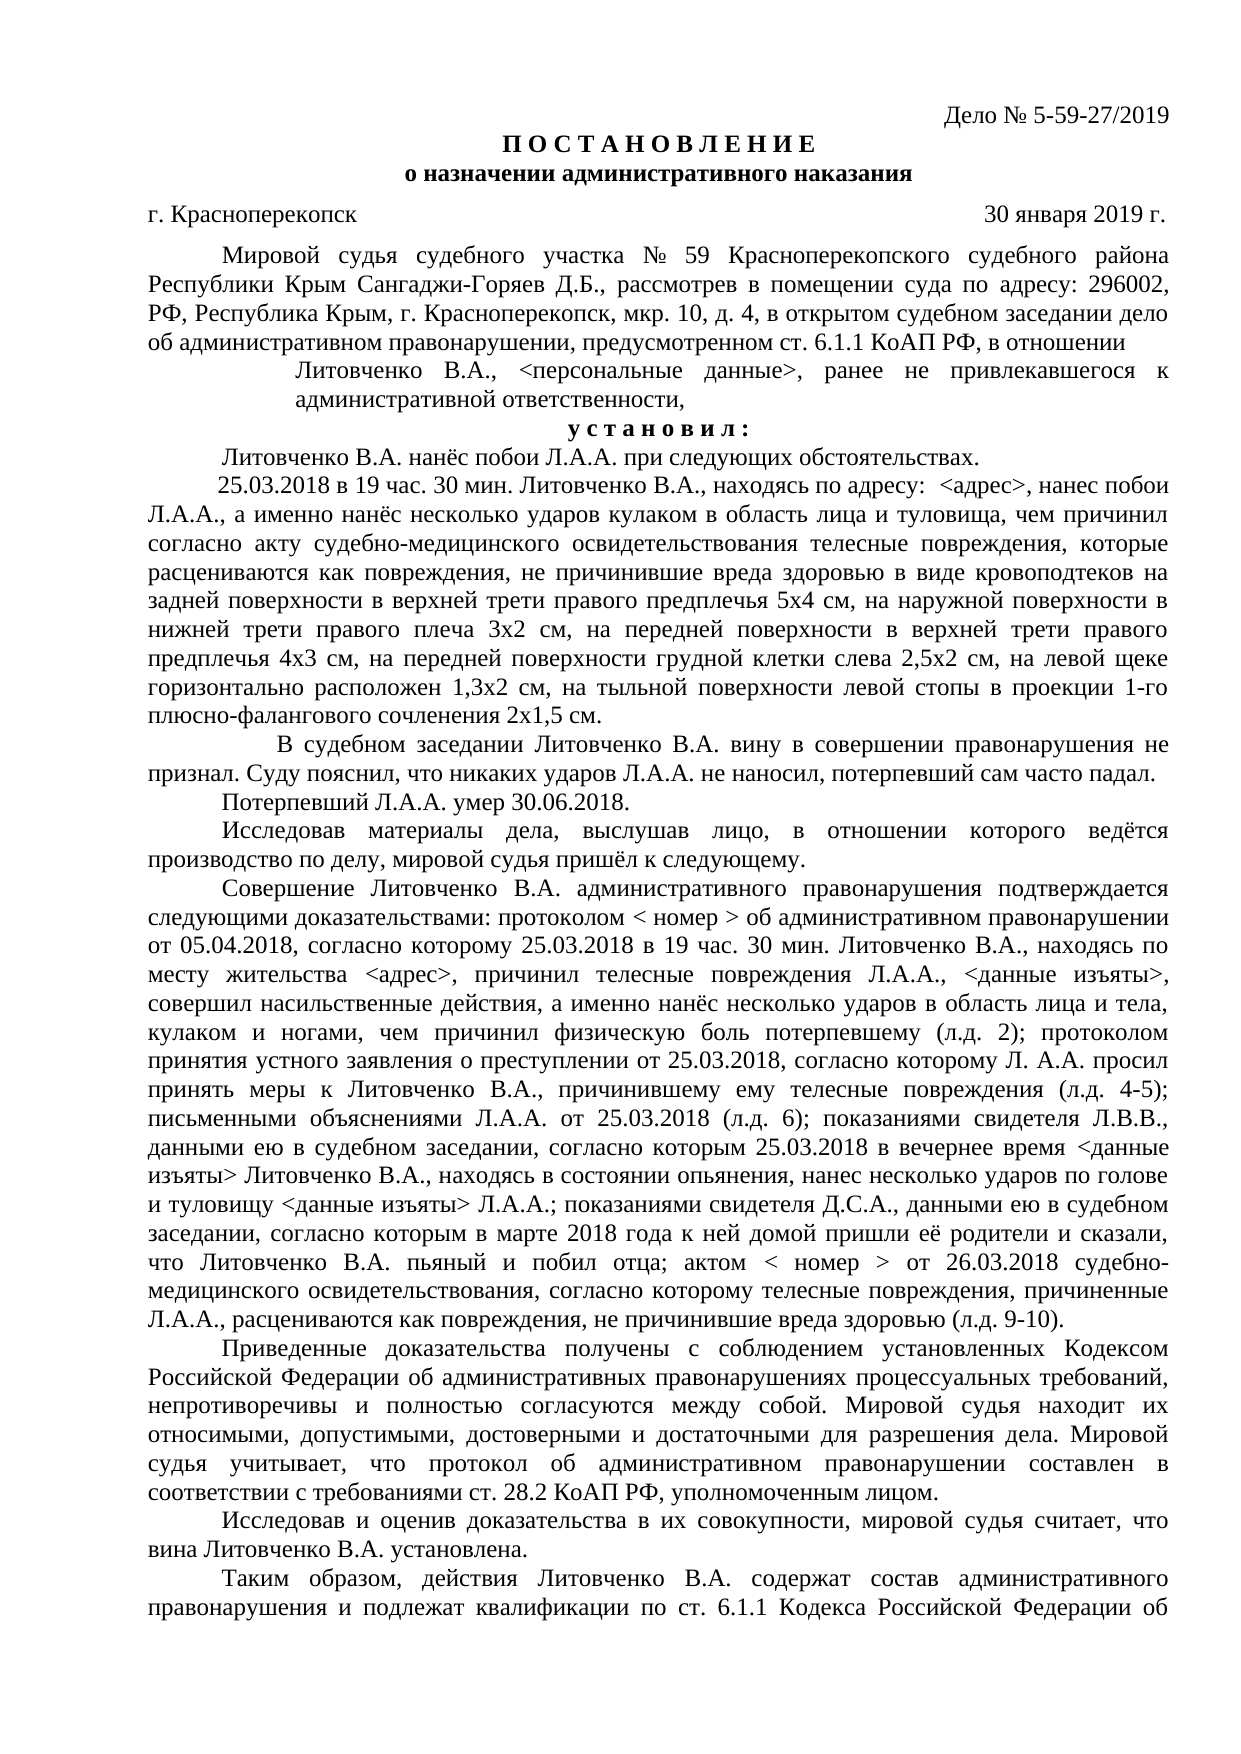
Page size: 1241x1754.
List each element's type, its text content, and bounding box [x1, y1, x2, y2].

text Приведенные доказательства получены с соблюдением установленных Кодексом Российской Федерации об административных правонарушениях процессуальных требований, непротиворечивы и полностью согласуются между собой. Мировой судья находит их относимыми, допустимыми, достоверными и достаточными для разрешения дела. Мировой судья учитывает, что протокол об административном правонарушении составлен в соответствии с требованиями ст. 28.2 КоАП РФ, уполномоченным лицом. [148, 1333, 1169, 1505]
text о назначении административного наказания [148, 158, 1169, 187]
text у с т а н о в и л : [148, 413, 1169, 442]
text Исследовав материалы дела, выслушав лицо, в отношении которого ведётся производство по делу, мировой судья пришёл к следующему. [148, 815, 1169, 873]
text Литовченко В.А., <персональные данные>, ранее не привлекавшегося к административной ответственности, [295, 355, 1169, 413]
text г. Красноперекопск 30 января 2019 г. [148, 199, 1169, 228]
text Исследовав и оценив доказательства в их совокупности, мировой судья считает, что вина Литовченко В.А. установлена. [148, 1505, 1169, 1563]
text В судебном заседании Литовченко В.А. вину в совершении правонарушения не признал. Суду пояснил, что никаких ударов Л.А.А. не наносил, потерпевший сам часто падал. [148, 729, 1169, 787]
text Потерпевший Л.А.А. умер 30.06.2018. [148, 787, 1169, 815]
text Мировой судья судебного участка № 59 Красноперекопского судебного района Республики Крым Сангаджи-Горяев Д.Б., рассмотрев в помещении суда по адресу: 296002, РФ, Республика Крым, г. Красноперекопск, мкр. 10, д. 4, в открытом судебном заседании дело об административном правонарушении, предусмотренном ст. 6.1.1 КоАП РФ, в отношении [148, 240, 1169, 355]
text Литовченко В.А. нанёс побои Л.А.А. при следующих обстоятельствах. [148, 442, 1169, 470]
text 25.03.2018 в 19 час. 30 мин. Литовченко В.А., находясь по адресу: <адрес>, нанес побои Л.А.А., а именно нанёс несколько ударов кулаком в область лица и туловища, чем причинил согласно акту судебно-медицинского освидетельствования телесные повреждения, которые расцениваются как повреждения, не причинившие вреда здоровью в виде кровоподтеков на задней поверхности в верхней трети правого предплечья 5х4 см, на наружной поверхности в нижней трети правого плеча 3х2 см, на передней поверхности в верхней трети правого предплечья 4х3 см, на передней поверхности грудной клетки слева 2,5х2 см, на левой щеке горизонтально расположен 1,3х2 см, на тыльной поверхности левой стопы в проекции 1-го плюсно-фалангового сочленения 2х1,5 см. [148, 470, 1169, 729]
text П О С Т А Н О В Л Е Н И Е [148, 129, 1169, 158]
text Дело № 5-59-27/2019 [148, 100, 1169, 129]
text Совершение Литовченко В.А. административного правонарушения подтверждается следующими доказательствами: протоколом < номер > об административном правонарушении от 05.04.2018, согласно которому 25.03.2018 в 19 час. 30 мин. Литовченко В.А., находясь по месту жительства <адрес>, причинил телесные повреждения Л.А.А., <данные изъяты>, совершил насильственные действия, а именно нанёс несколько ударов в область лица и тела, кулаком и ногами, чем причинил физическую боль потерпевшему (л.д. 2); протоколом принятия устного заявления о преступлении от 25.03.2018, согласно которому Л. А.А. просил принять меры к Литовченко В.А., причинившему ему телесные повреждения (л.д. 4-5); письменными объяснениями Л.А.А. от 25.03.2018 (л.д. 6); показаниями свидетеля Л.В.В., данными ею в судебном заседании, согласно которым 25.03.2018 в вечернее время <данные изъяты> Литовченко В.А., находясь в состоянии опьянения, нанес несколько ударов по голове и туловищу <данные изъяты> Л.А.А.; показаниями свидетеля Д.С.А., данными ею в судебном заседании, согласно которым в марте 2018 года к ней домой пришли её родители и сказали, что Литовченко В.А. пьяный и побил отца; актом < номер > от 26.03.2018 судебно-медицинского освидетельствования, согласно которому телесные повреждения, причиненные Л.А.А., расцениваются как повреждения, не причинившие вреда здоровью (л.д. 9-10). [148, 873, 1169, 1333]
